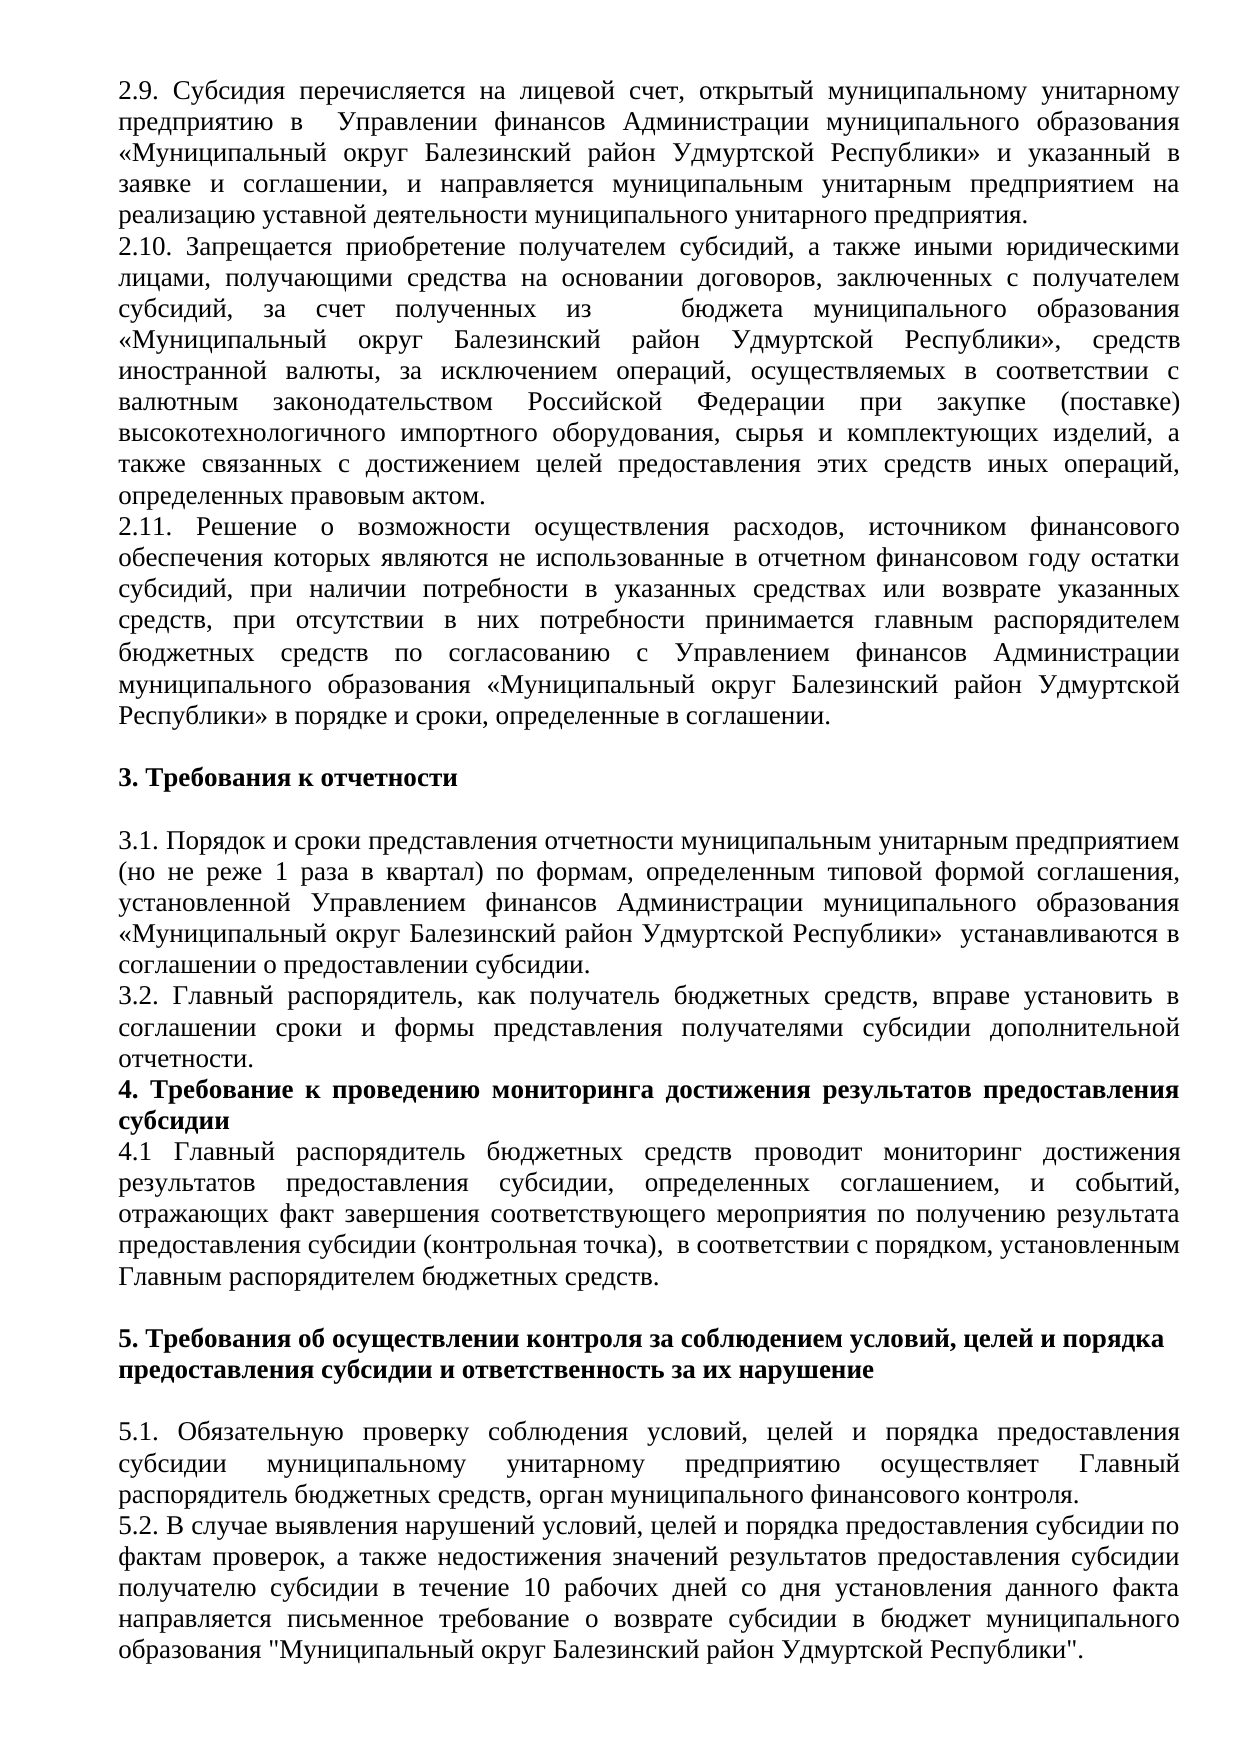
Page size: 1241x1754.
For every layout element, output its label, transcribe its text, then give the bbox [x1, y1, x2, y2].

text 4.1 Главный распорядитель бюджетных средств проводит мониторинг достижения результатов предоставления субсидии, определенных соглашением, и событий, отражающих факт завершения соответствующего мероприятия по получению результата предоставления субсидии (контрольная точка), в соответствии с порядком, установленным Главным распорядителем бюджетных средств. [118, 1135, 1181, 1291]
text 4. Требование к проведению мониторинга достижения результатов предоставления субсидии [118, 1073, 1181, 1135]
text 5.1. Обязательную проверку соблюдения условий, целей и порядка предоставления субсидии муниципальному унитарному предприятию осуществляет Главный распорядитель бюджетных средств, орган муниципального финансового контроля. [118, 1416, 1181, 1509]
text 3.2. Главный распорядитель, как получатель бюджетных средств, вправе установить в соглашении сроки и формы представления получателями субсидии дополнительной отчетности. [118, 979, 1181, 1073]
text 3.1. Порядок и сроки представления отчетности муниципальным унитарным предприятием (но не реже 1 раза в квартал) по формам, определенным типовой формой соглашения, установленной Управлением финансов Администрации муниципального образования «Муниципальный округ Балезинский район Удмуртской Республики» устанавливаются в соглашении о предоставлении субсидии. [118, 824, 1181, 979]
text 5. Требования об осуществлении контроля за соблюдением условий, целей и порядка предоставления субсидии и ответственность за их нарушение [118, 1322, 1181, 1384]
text 3. Требования к отчетности [118, 761, 1181, 793]
text 2.11. Решение о возможности осуществления расходов, источником финансового обеспечения которых являются не использованные в отчетном финансовом году остатки субсидий, при наличии потребности в указанных средствах или возврате указанных средств, при отсутствии в них потребности принимается главным распорядителем бюджетных средств по согласованию с Управлением финансов Администрации муниципального образования «Муниципальный округ Балезинский район Удмуртской Республики» в порядке и сроки, определенные в соглашении. [118, 510, 1181, 730]
text 2.10. Запрещается приобретение получателем субсидий, а также иными юридическими лицами, получающими средства на основании договоров, заключенных с получателем субсидий, за счет полученных из бюджета муниципального образования «Муниципальный округ Балезинский район Удмуртской Республики», средств иностранной валюты, за исключением операций, осуществляемых в соответствии с валютным законодательством Российской Федерации при закупке (поставке) высокотехнологичного импортного оборудования, сырья и комплектующих изделий, а также связанных с достижением целей предоставления этих средств иных операций, определенных правовым актом. [118, 229, 1181, 510]
text 5.2. В случае выявления нарушений условий, целей и порядка предоставления субсидии по фактам проверок, а также недостижения значений результатов предоставления субсидии получателю субсидии в течение 10 рабочих дней со дня установления данного факта направляется письменное требование о возврате субсидии в бюджет муниципального образования "Муниципальный округ Балезинский район Удмуртской Республики". [118, 1509, 1181, 1665]
text 2.9. Субсидия перечисляется на лицевой счет, открытый муниципальному унитарному предприятию в Управлении финансов Администрации муниципального образования «Муниципальный округ Балезинский район Удмуртской Республики» и указанный в заявке и соглашении, и направляется муниципальным унитарным предприятием на реализацию уставной деятельности муниципального унитарного предприятия. [118, 74, 1181, 229]
